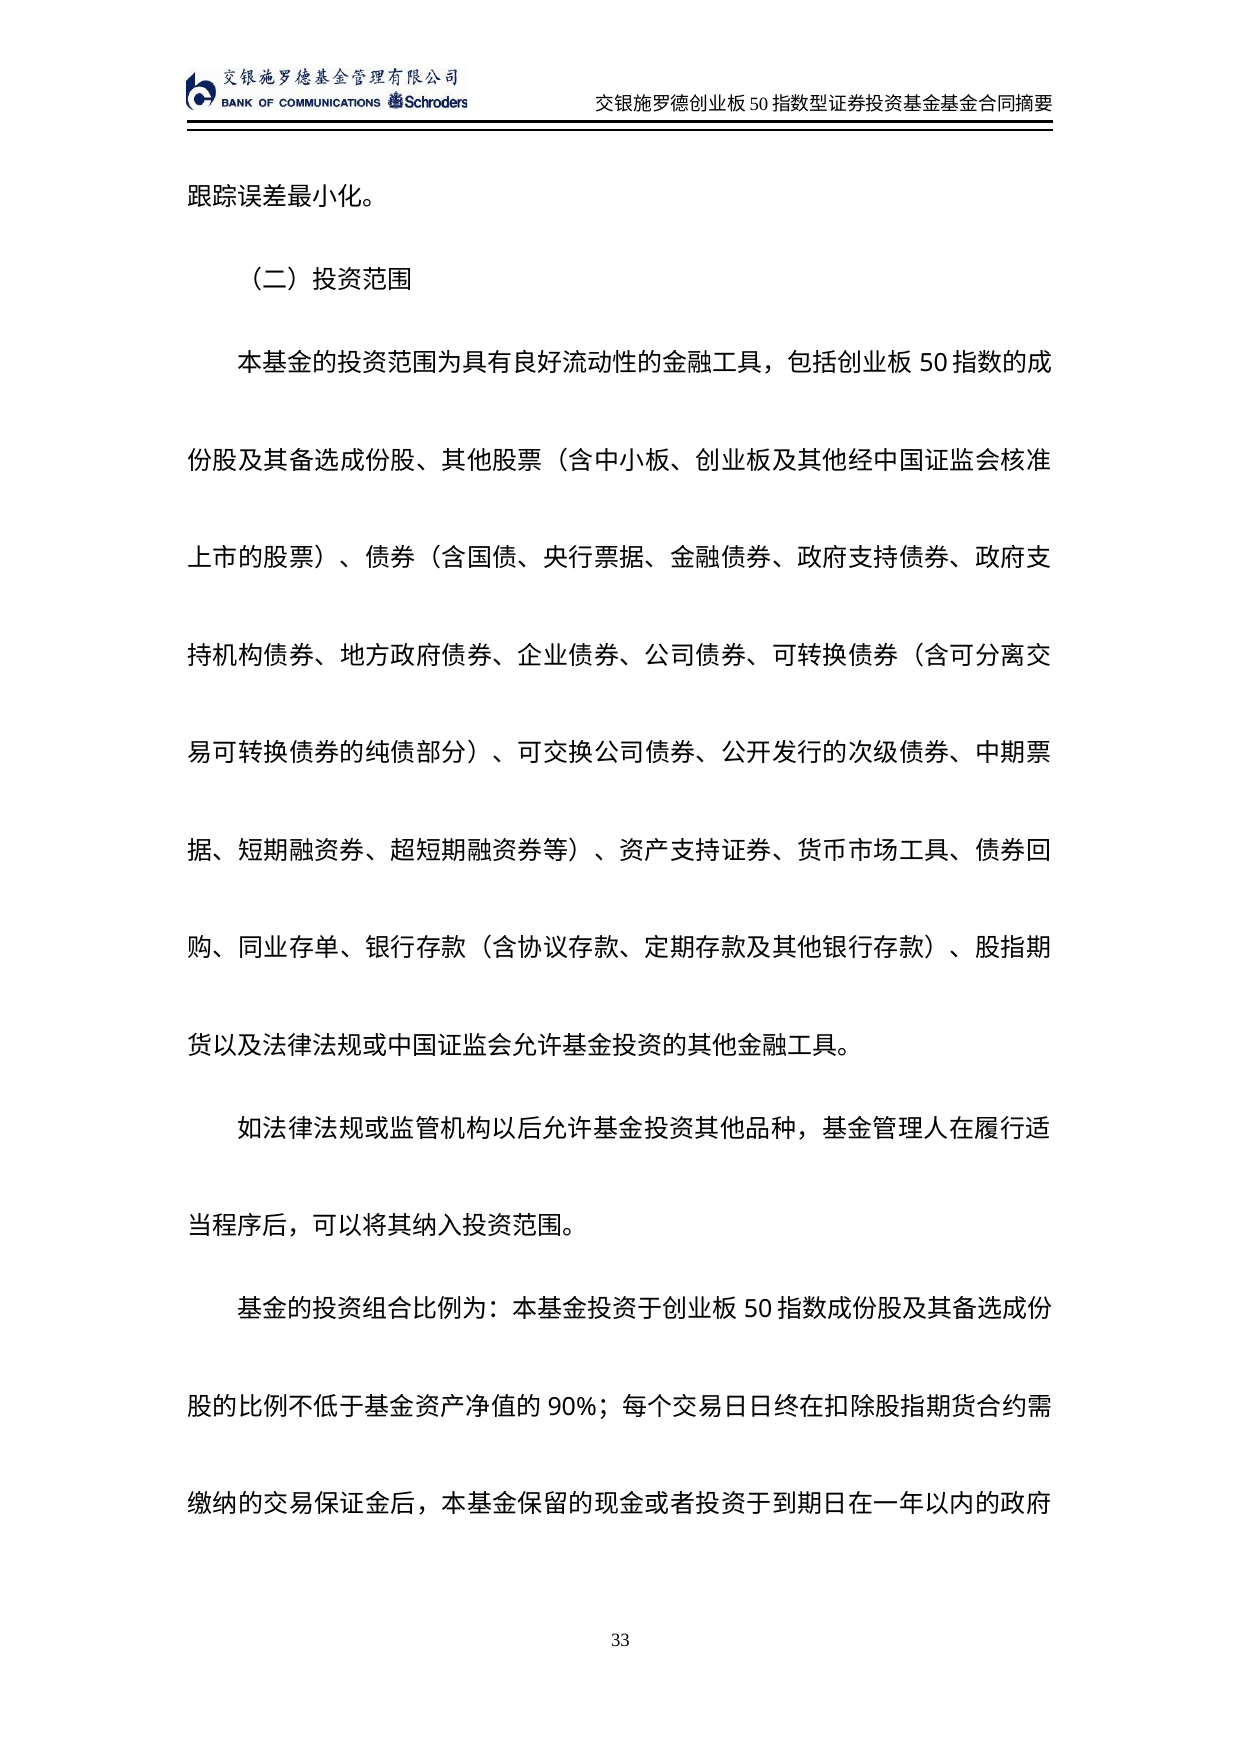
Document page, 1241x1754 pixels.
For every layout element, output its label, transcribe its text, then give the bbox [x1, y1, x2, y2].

text 如法律法规或监管机构以后允许基金投资其他品种，基金管理人在履行适当程序后，可以将其纳入投资范围。 [187, 1094, 1053, 1256]
text （二）投资范围 [187, 245, 1053, 310]
text 本基金的投资范围为具有良好流动性的金融工具，包括创业板50指数的成份股及其备选成份股、其他股票（含中小板、创业板及其他经中国证监会核准上市的股票）、债券（含国债、央行票据、金融债券、政府支持债券、政府支持机构债券、地方政府债券、企业债券、公司债券、可转换债券（含可分离交易可转换债券的纯债部分）、可交换公司债券、公开发行的次级债券、中期票据、短期融资券、超短期融资券等）、资产支持证券、货币市场工具、债券回购、同业存单、银行存款（含协议存款、定期存款及其他银行存款）、股指期货以及法律法规或中国证监会允许基金投资的其他金融工具。 [187, 328, 1053, 1076]
picture [186, 68, 468, 110]
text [187, 1274, 1053, 1534]
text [187, 162, 1053, 227]
